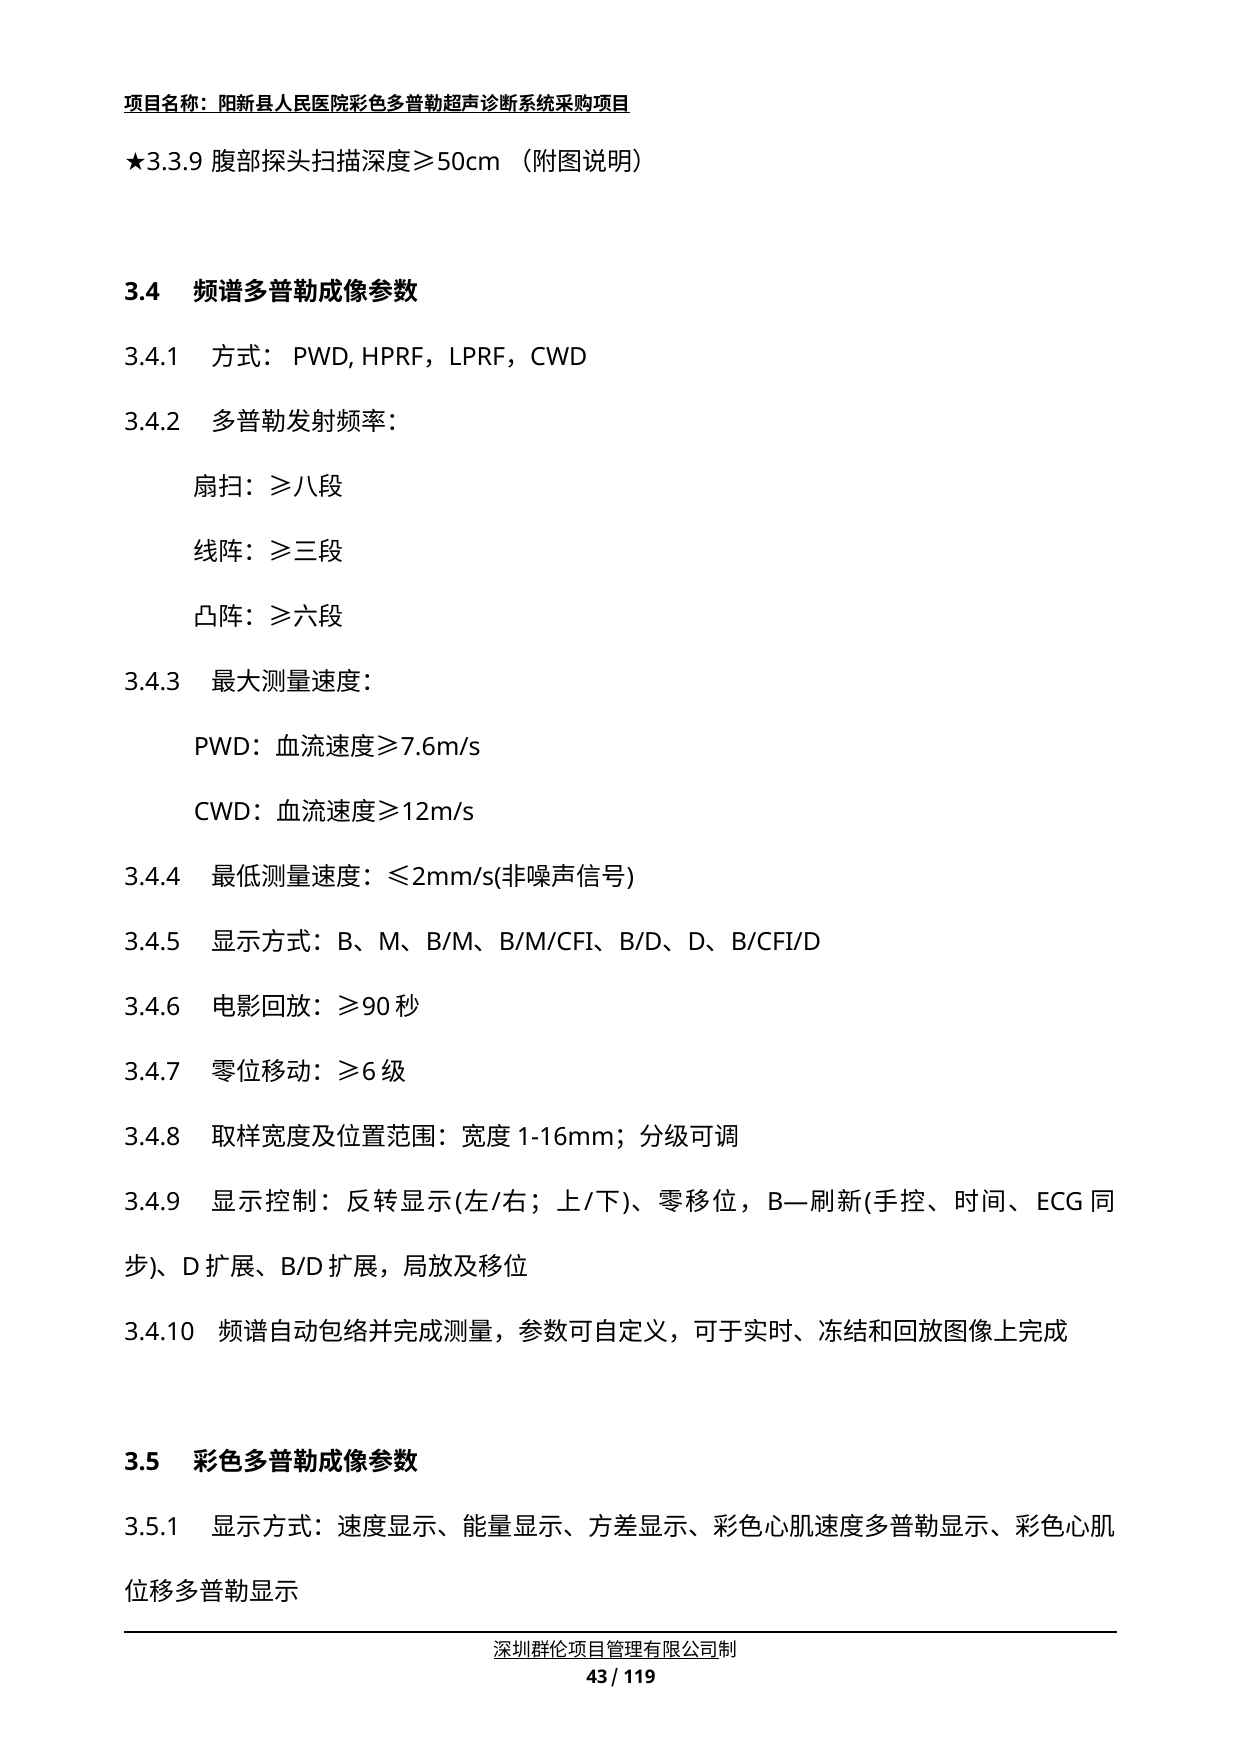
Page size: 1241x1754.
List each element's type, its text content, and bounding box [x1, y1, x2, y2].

text 3.4.1 方式： PWD, HPRF，LPRF，CWD [124, 322, 1116, 387]
text 扇扫：≥八段 [124, 452, 1116, 517]
text 凸阵：≥六段 [124, 582, 1116, 647]
text CWD：血流速度≥12m/s [124, 777, 1116, 842]
text 3.4.7 零位移动：≥6级 [124, 1037, 1116, 1102]
text 3.4.5 显示方式：B、M、B/M、B/M/CFI、B/D、D、B/CFI/D [124, 907, 1116, 972]
text PWD：血流速度≥7.6m/s [124, 712, 1116, 777]
text 3.5 彩色多普勒成像参数 [124, 1427, 1116, 1492]
text 3.4.8 取样宽度及位置范围：宽度1-16mm；分级可调 [124, 1102, 1116, 1167]
text 3.4.3 最大测量速度： [124, 647, 1116, 712]
text 3.4.2 多普勒发射频率： [124, 387, 1116, 452]
text 3.4.10 频谱自动包络并完成测量，参数可自定义，可于实时、冻结和回放图像上完成 [124, 1297, 1116, 1362]
text 3.4.6 电影回放：≥90秒 [124, 972, 1116, 1037]
text 3.4.9 显示控制：反转显示(左/右；上/下)、零移位，B—刷新(手控、时间、ECG同步)、D扩展、B/D扩展，局放及移位 [124, 1167, 1116, 1297]
text 3.4.4 最低测量速度：≤2mm/s(非噪声信号) [124, 842, 1116, 907]
text ★3.3.9 腹部探头扫描深度≥50cm （附图说明） [124, 127, 1116, 192]
text 线阵：≥三段 [124, 517, 1116, 582]
text 3.5.1 显示方式：速度显示、能量显示、方差显示、彩色心肌速度多普勒显示、彩色心肌位移多普勒显示 [124, 1492, 1116, 1622]
text 3.4 频谱多普勒成像参数 [124, 257, 1116, 322]
